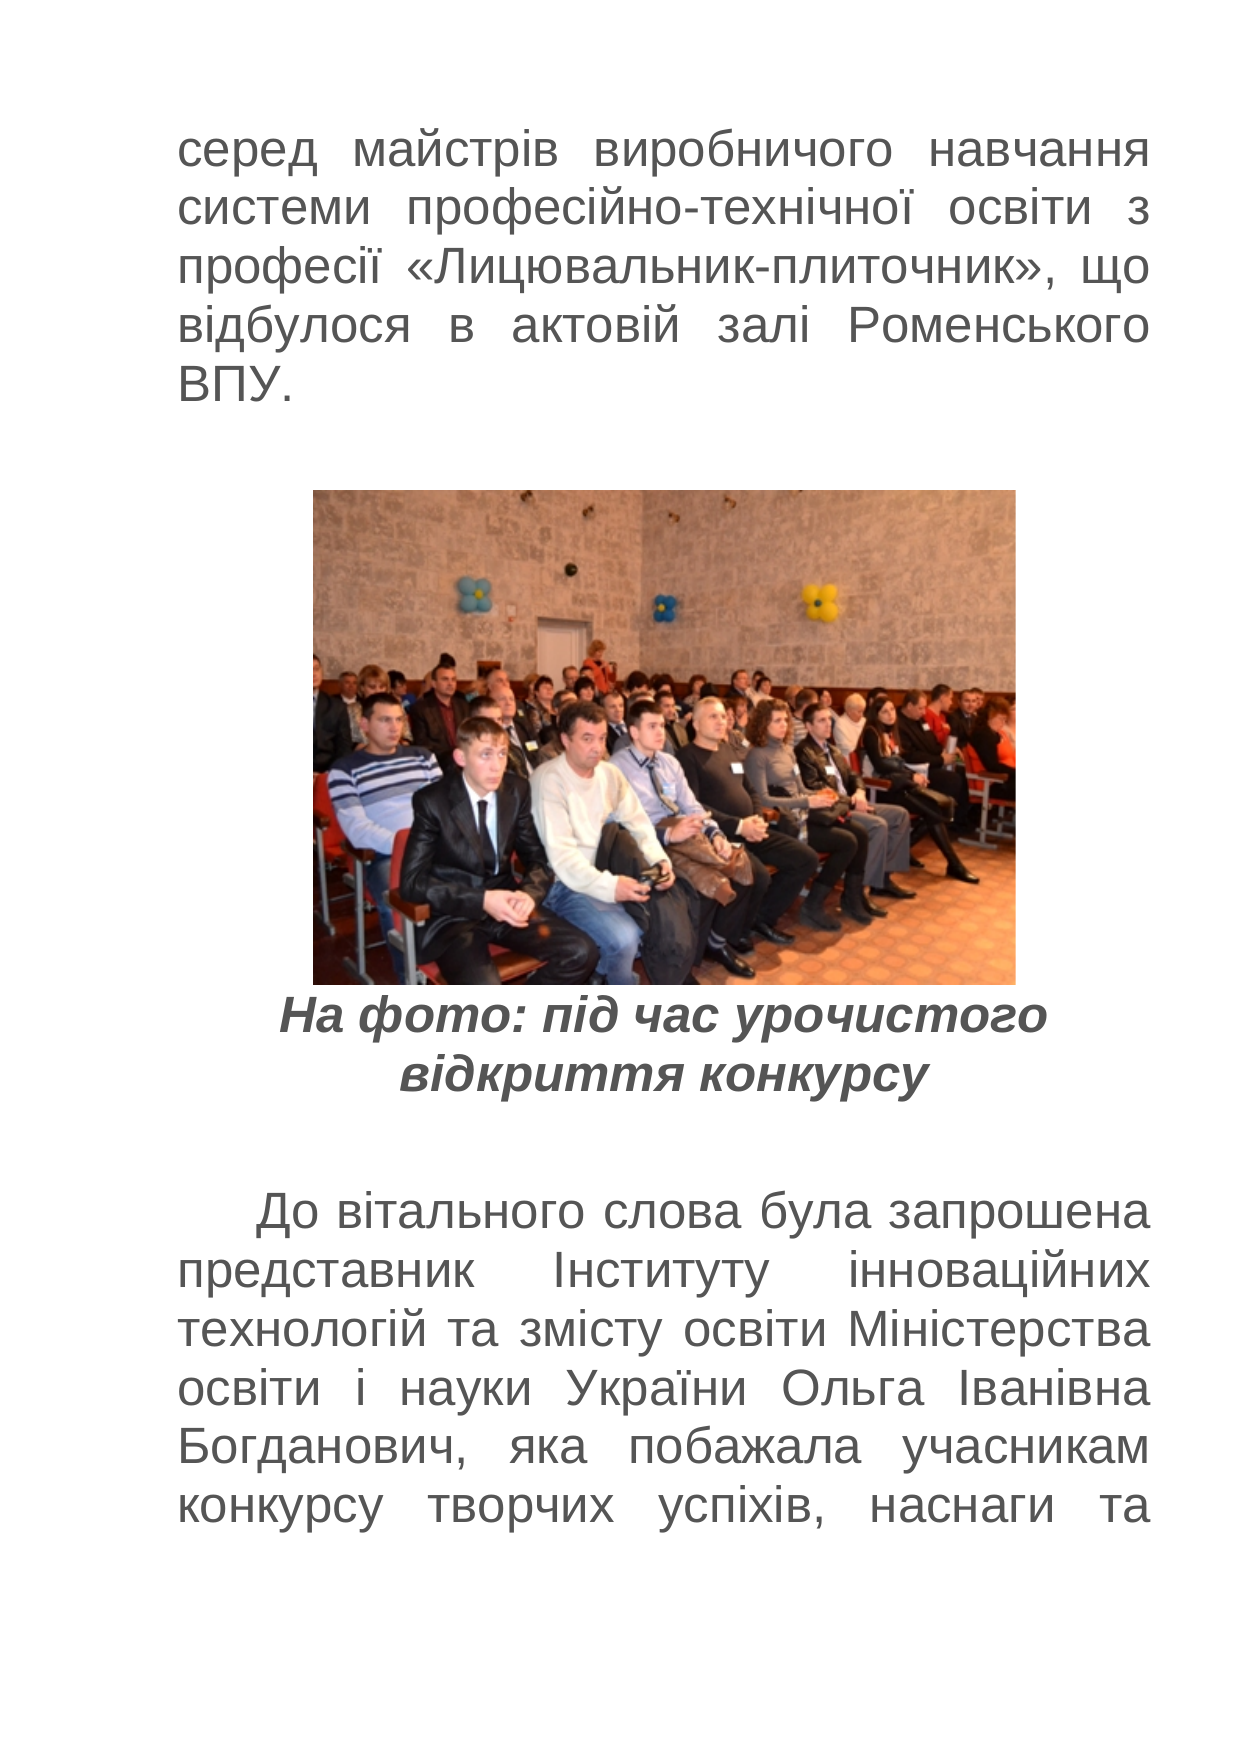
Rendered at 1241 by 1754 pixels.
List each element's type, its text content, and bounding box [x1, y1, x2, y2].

text На фото: під час урочистого відкриття конкурсу [177, 984, 1152, 1102]
picture [313, 490, 1016, 985]
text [177, 118, 1152, 412]
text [177, 1181, 1152, 1533]
